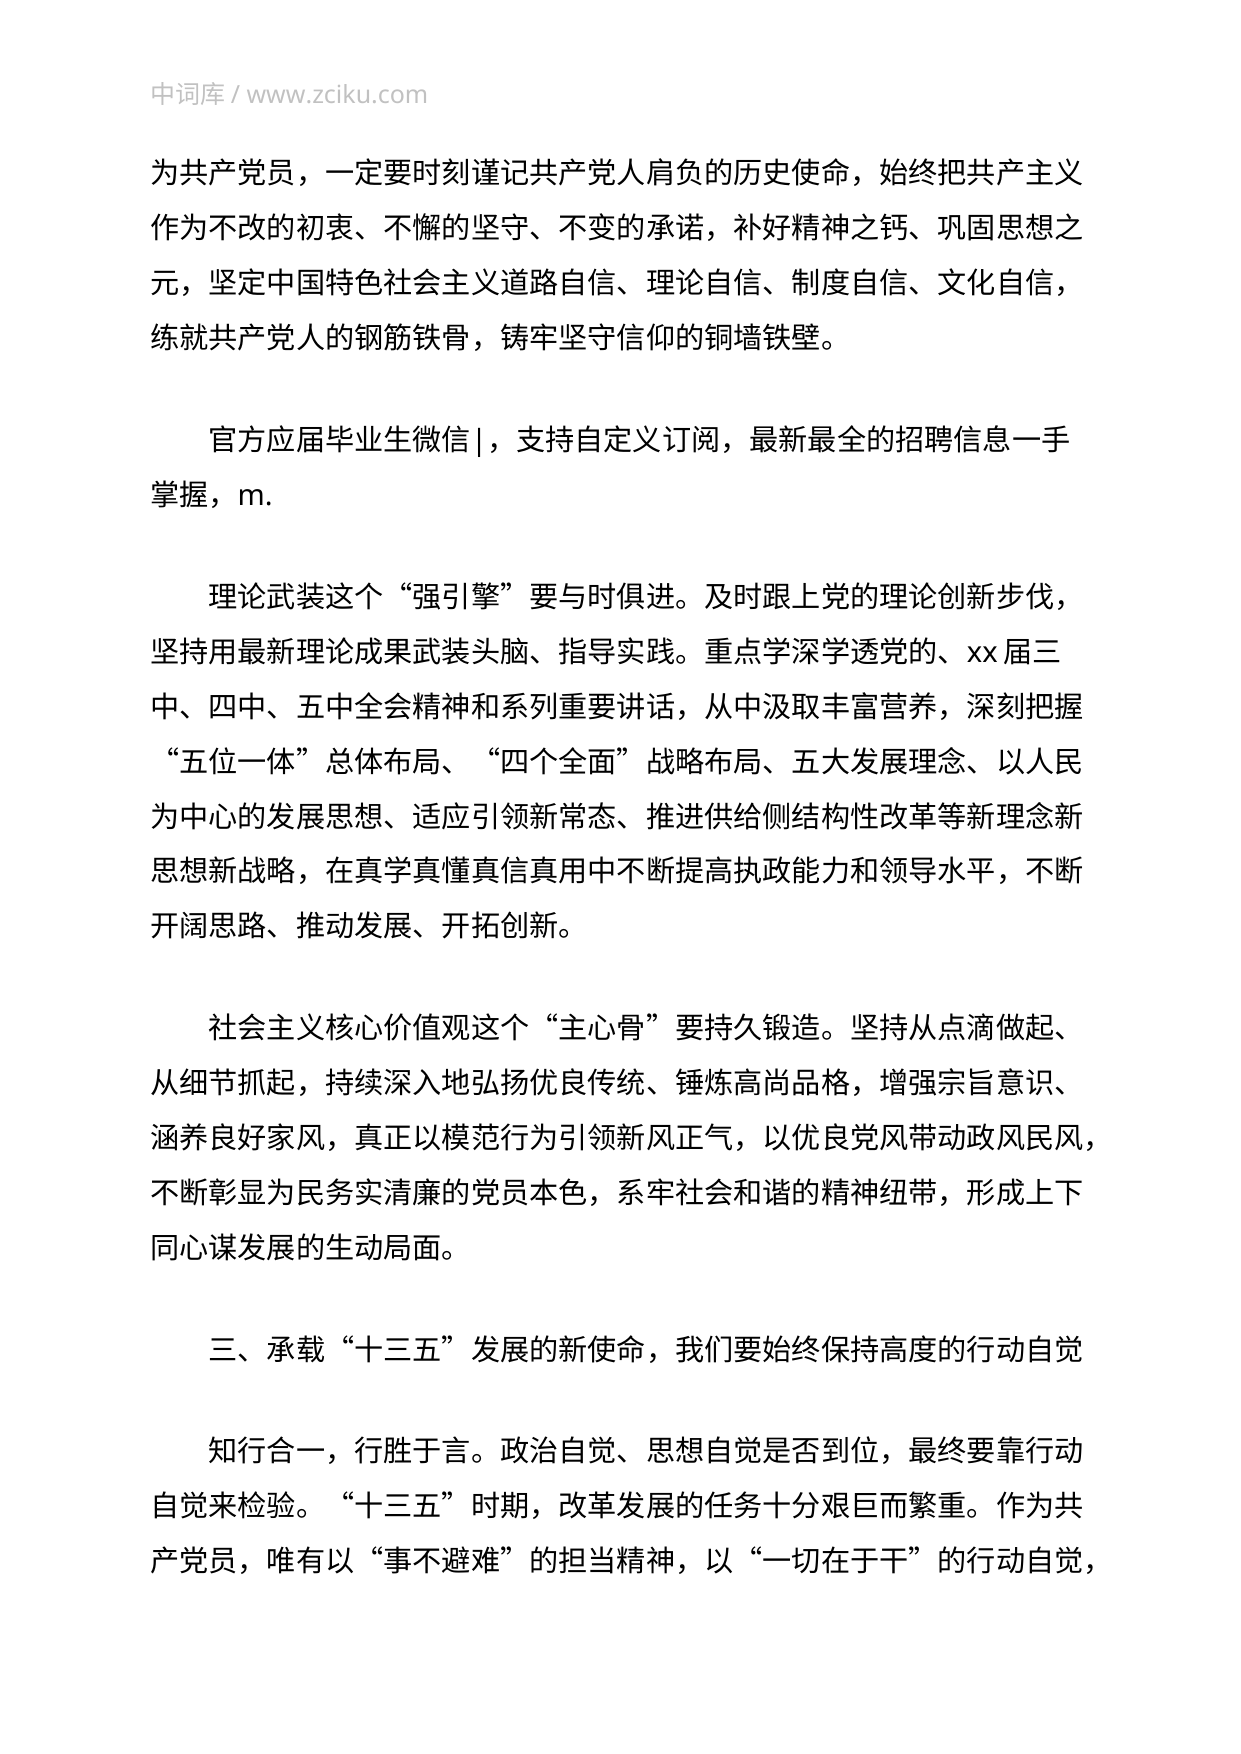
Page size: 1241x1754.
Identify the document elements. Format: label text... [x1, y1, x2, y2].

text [150, 1428, 1090, 1580]
text 理论武装这个“强引擎”要与时俱进。及时跟上党的理论创新步伐，坚持用最新理论成果武装头脑、指导实践。重点学深学透党的、xx届三中、四中、五中全会精神和系列重要讲话，从中汲取丰富营养，深刻把握“五位一体”总体布局、“四个全面”战略布局、五大发展理念、以人民为中心的发展思想、适应引领新常态、推进供给侧结构性改革等新理念新思想新战略，在真学真懂真信真用中不断提高执政能力和领导水平，不断开阔思路、推动发展、开拓创新。 [150, 573, 1090, 945]
text 三、承载“十三五”发展的新使命，我们要始终保持高度的行动自觉 [150, 1326, 1090, 1368]
text 官方应届毕业生微信|，支持自定义订阅，最新最全的招聘信息一手掌握，m. [150, 416, 1090, 514]
text 社会主义核心价值观这个“主心骨”要持久锻造。坚持从点滴做起、从细节抓起，持续深入地弘扬优良传统、锤炼高尚品格，增强宗旨意识、涵养良好家风，真正以模范行为引领新风正气，以优良党风带动政风民风，不断彰显为民务实清廉的党员本色，系牢社会和谐的精神纽带，形成上下同心谋发展的生动局面。 [150, 1005, 1090, 1267]
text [150, 150, 1090, 357]
